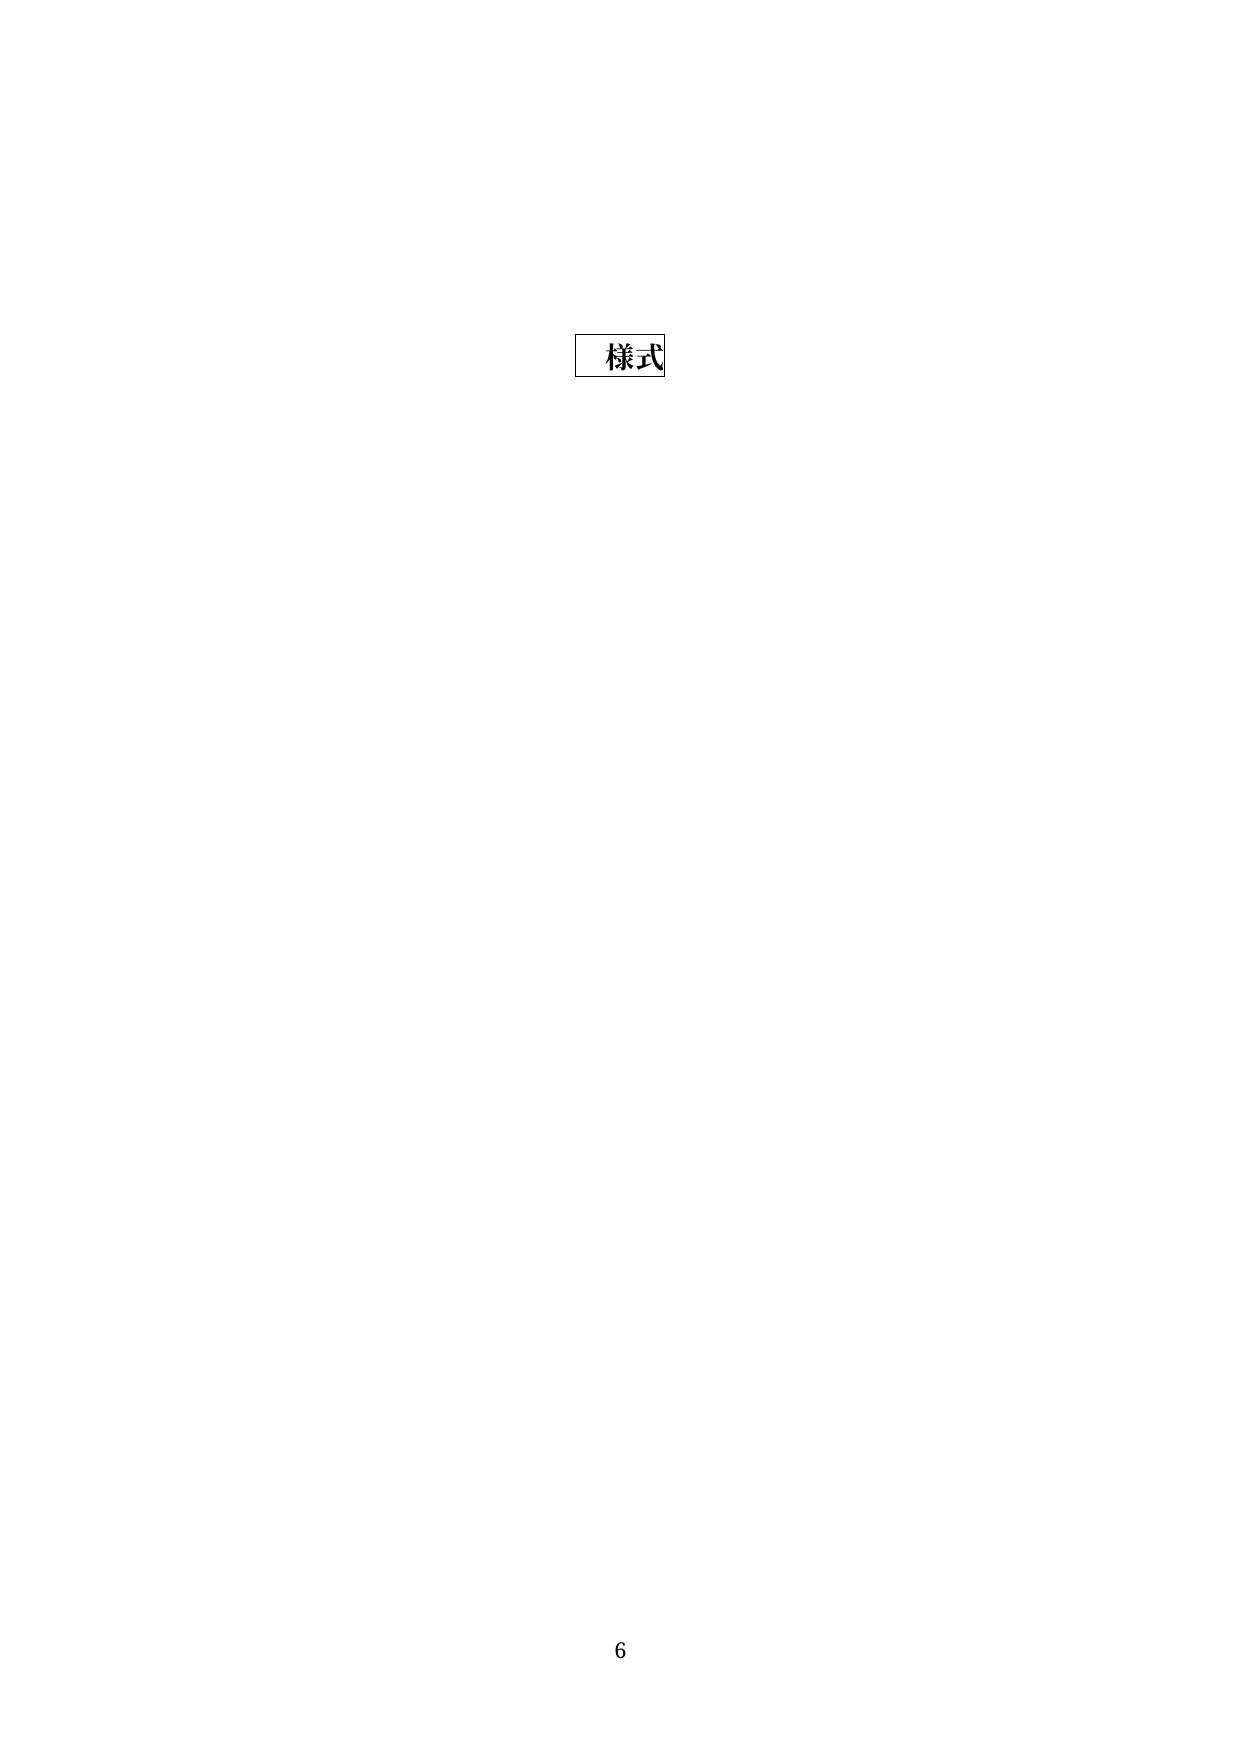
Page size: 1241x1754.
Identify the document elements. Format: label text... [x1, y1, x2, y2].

text 様式 [148, 322, 1092, 389]
